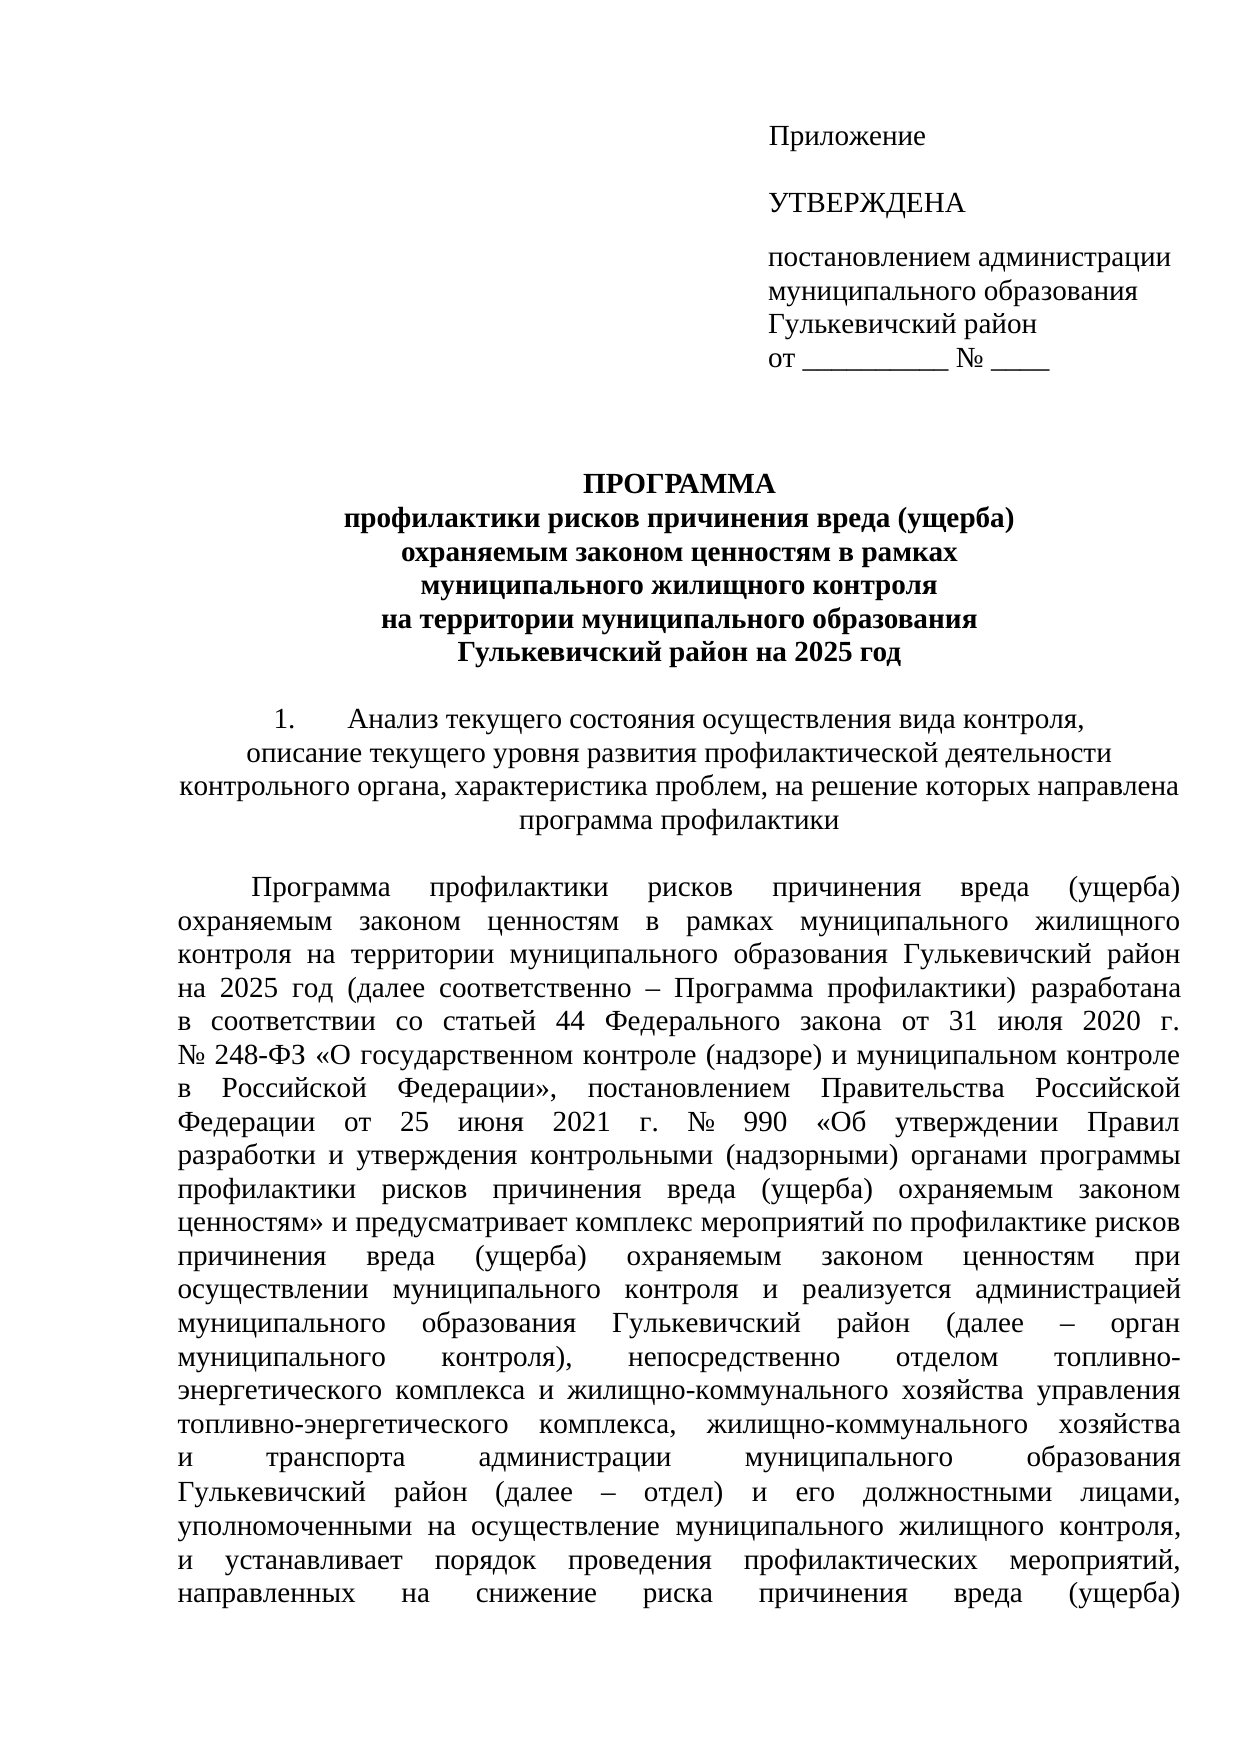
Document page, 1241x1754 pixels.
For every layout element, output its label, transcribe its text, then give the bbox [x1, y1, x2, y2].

subtitle ПРОГРАММА [177, 467, 1181, 500]
subtitle УТВЕРЖДЕНА [768, 185, 1181, 219]
subtitle профилактики рисков причинения вреда (ущерба) [177, 500, 1181, 534]
text муниципального образования [768, 273, 1181, 307]
subtitle Гулькевичский район на 2025 год [177, 634, 1181, 668]
text Гулькевичский район [768, 307, 1181, 340]
text от __________ № ____ [768, 340, 1181, 374]
subtitle муниципального жилищного контроля [177, 567, 1181, 601]
list описание текущего уровня развития профилактической деятельности контрольного органа, характеристика проблем, на решение которых направлена программа профилактики [177, 735, 1181, 836]
list Анализ текущего состояния осуществления вида контроля, [177, 701, 1181, 735]
text постановлением администрации [768, 239, 1181, 273]
text Приложение [768, 118, 1181, 152]
subtitle охраняемым законом ценностям в рамках [177, 534, 1181, 567]
subtitle на территории муниципального образования [177, 601, 1181, 634]
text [177, 869, 1181, 1609]
